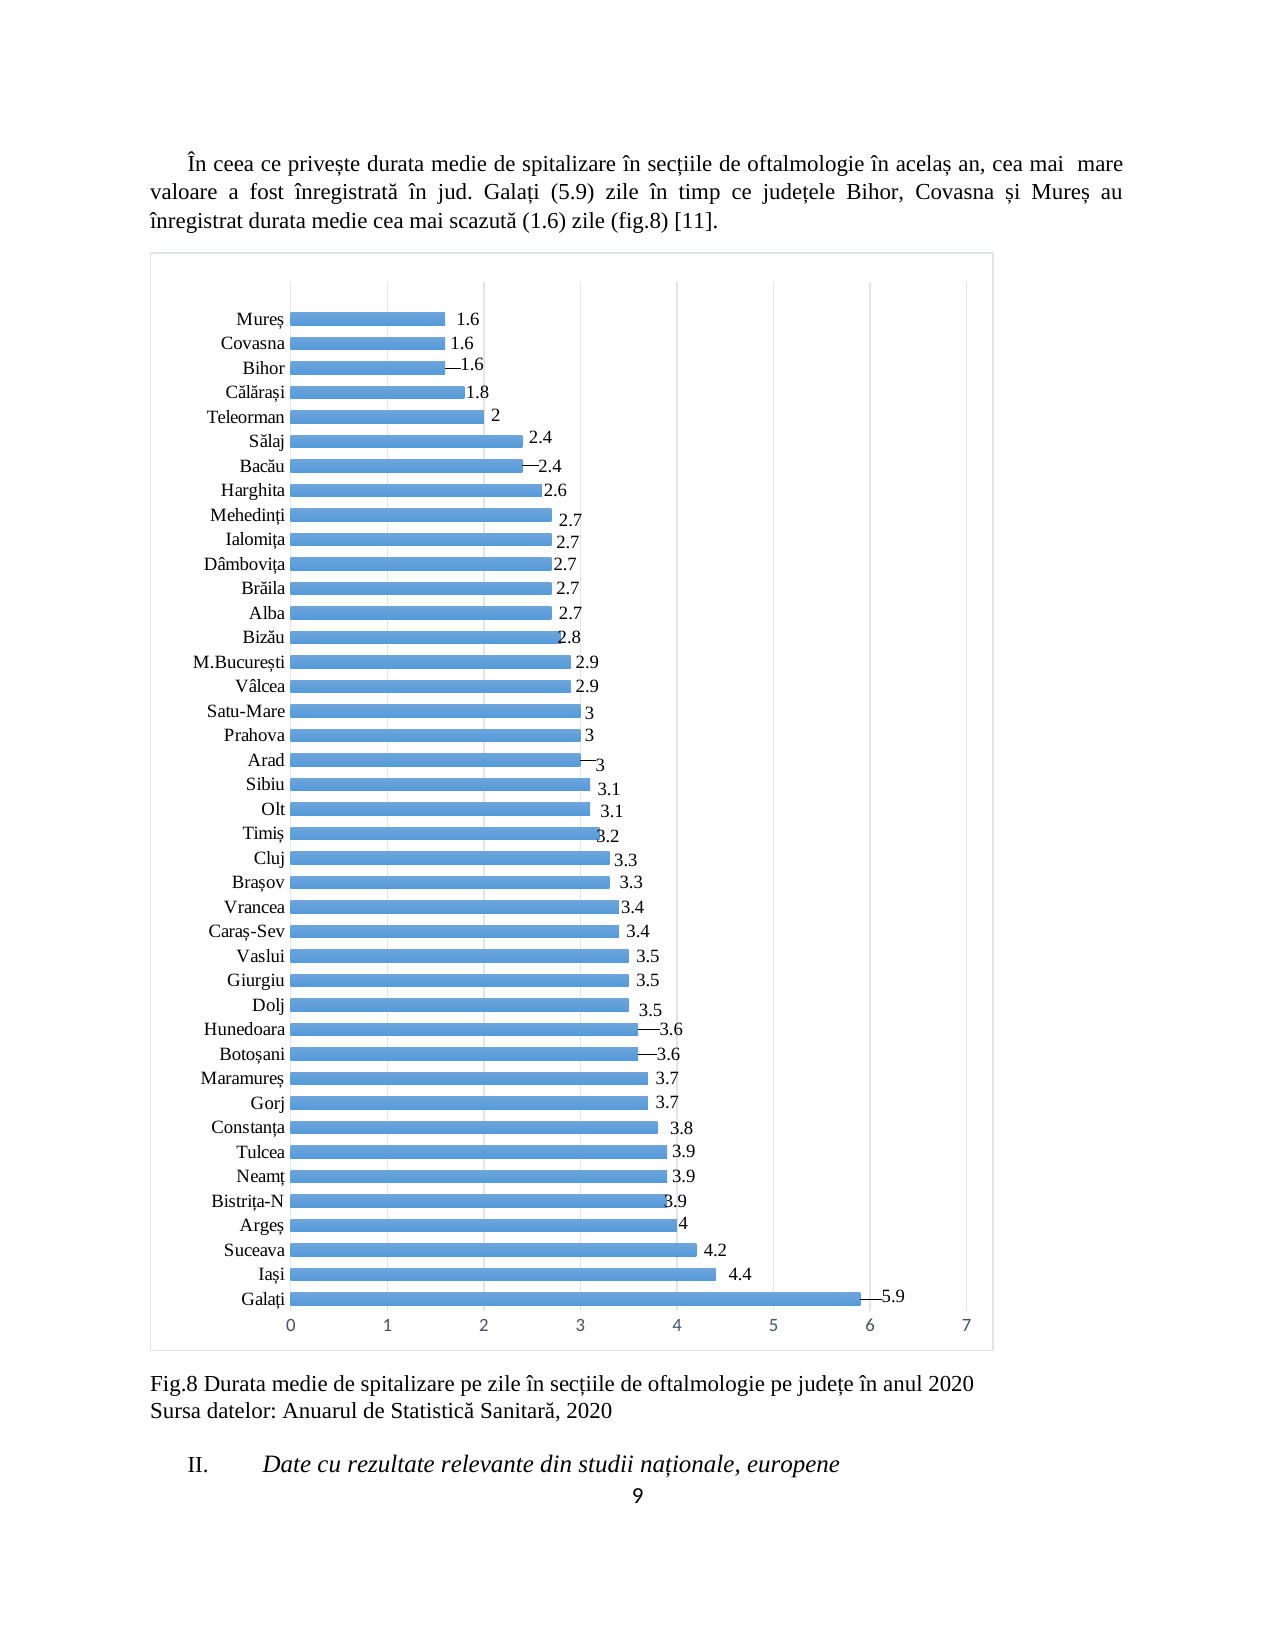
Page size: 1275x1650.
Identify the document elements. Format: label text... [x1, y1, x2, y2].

text Sursa datelor: Anuarul de Statistică Sanitară, 2020 [150, 1397, 1125, 1423]
text Fig.8 Durata medie de spitalizare pe zile în secțiile de oftalmologie pe județe în anul 2020 [150, 1371, 1125, 1397]
text În ceea ce privește durata medie de spitalizare în secțiile de oftalmologie în acelaș an, cea mai mare valoare a fost înregistrată în jud. Galați (5.9) zile în timp ce județele Bihor, Covasna și Mureș au înregistrat durata medie cea mai scazută (1.6) zile (fig.8) [11]. [150, 150, 1125, 233]
list Date cu rezultate relevante din studii naționale, europene [187, 1449, 1125, 1478]
